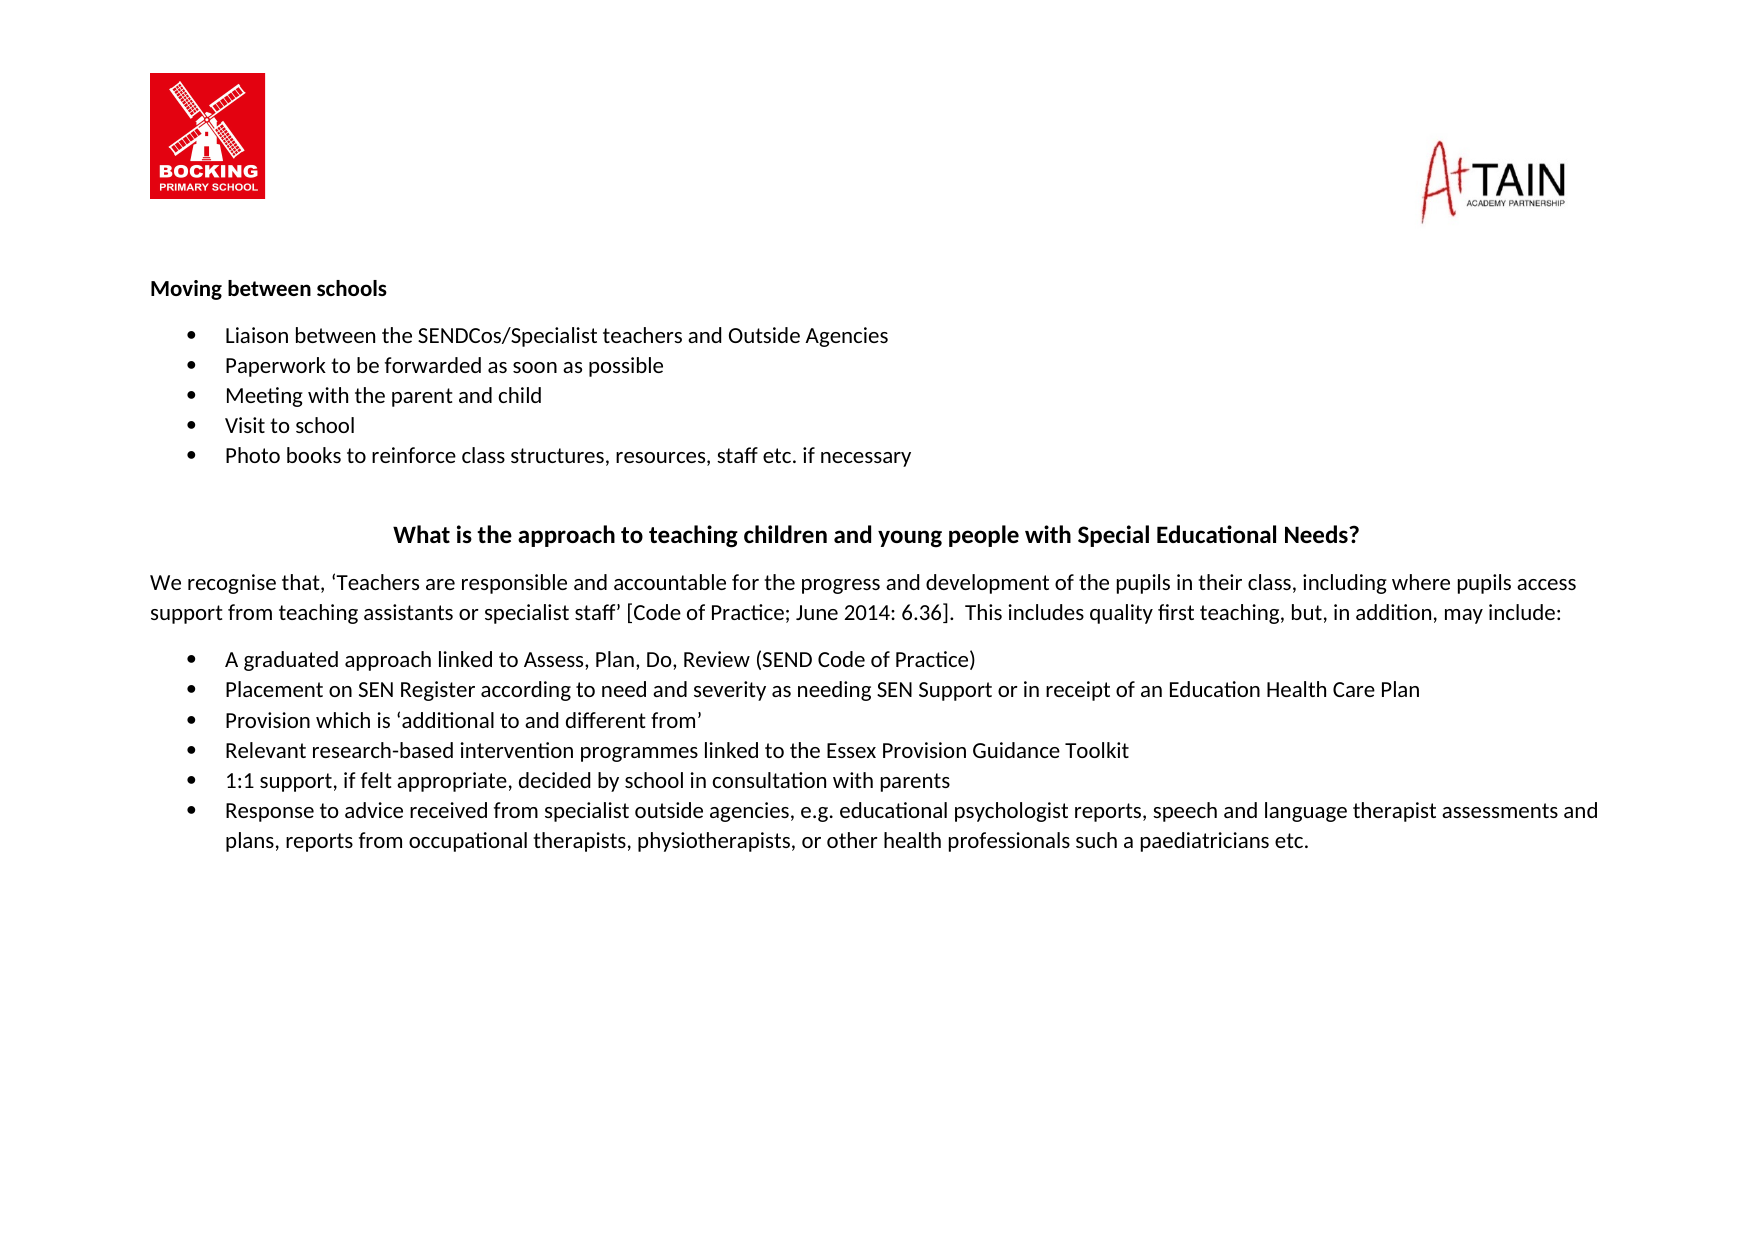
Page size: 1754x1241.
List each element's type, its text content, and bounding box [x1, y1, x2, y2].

picture [1393, 126, 1600, 233]
picture [150, 73, 265, 199]
list A graduated approach linked to Assess, Plan, Do, Review (SEND Code of Practice) [187, 645, 1604, 673]
list Paperwork to be forwarded as soon as possible [187, 351, 1604, 379]
list Relevant research-based intervention programmes linked to the Essex Provision Guidance Toolkit [187, 736, 1604, 764]
text What is the approach to teaching children and young people with Special Educational Needs? [150, 519, 1604, 549]
list Liaison between the SENDCos/Specialist teachers and Outside Agencies [187, 321, 1604, 349]
list Visit to school [187, 411, 1604, 439]
list Meeting with the parent and child [187, 381, 1604, 409]
list 1:1 support, if felt appropriate, decided by school in consultation with parents [187, 766, 1604, 794]
list Provision which is ‘additional to and different from’ [187, 706, 1604, 734]
text We recognise that, ‘Teachers are responsible and accountable for the progress and development of the pupils in their class, including where pupils access support from teaching assistants or specialist staff’ [Code of Practice; June 2014: 6.36]. This includes quality first teaching, but, in addition, may include: [150, 568, 1604, 627]
text Moving between schools [150, 274, 1604, 302]
list Placement on SEN Register according to need and severity as needing SEN Support or in receipt of an Education Health Care Plan [187, 676, 1604, 704]
list Photo books to reinforce class structures, resources, staff etc. if necessary [187, 442, 1604, 470]
list Response to advice received from specialist outside agencies, e.g. educational psychologist reports, speech and language therapist assessments and plans, reports from occupational therapists, physiotherapists, or other health professionals such a paediatricians etc. [187, 796, 1604, 855]
